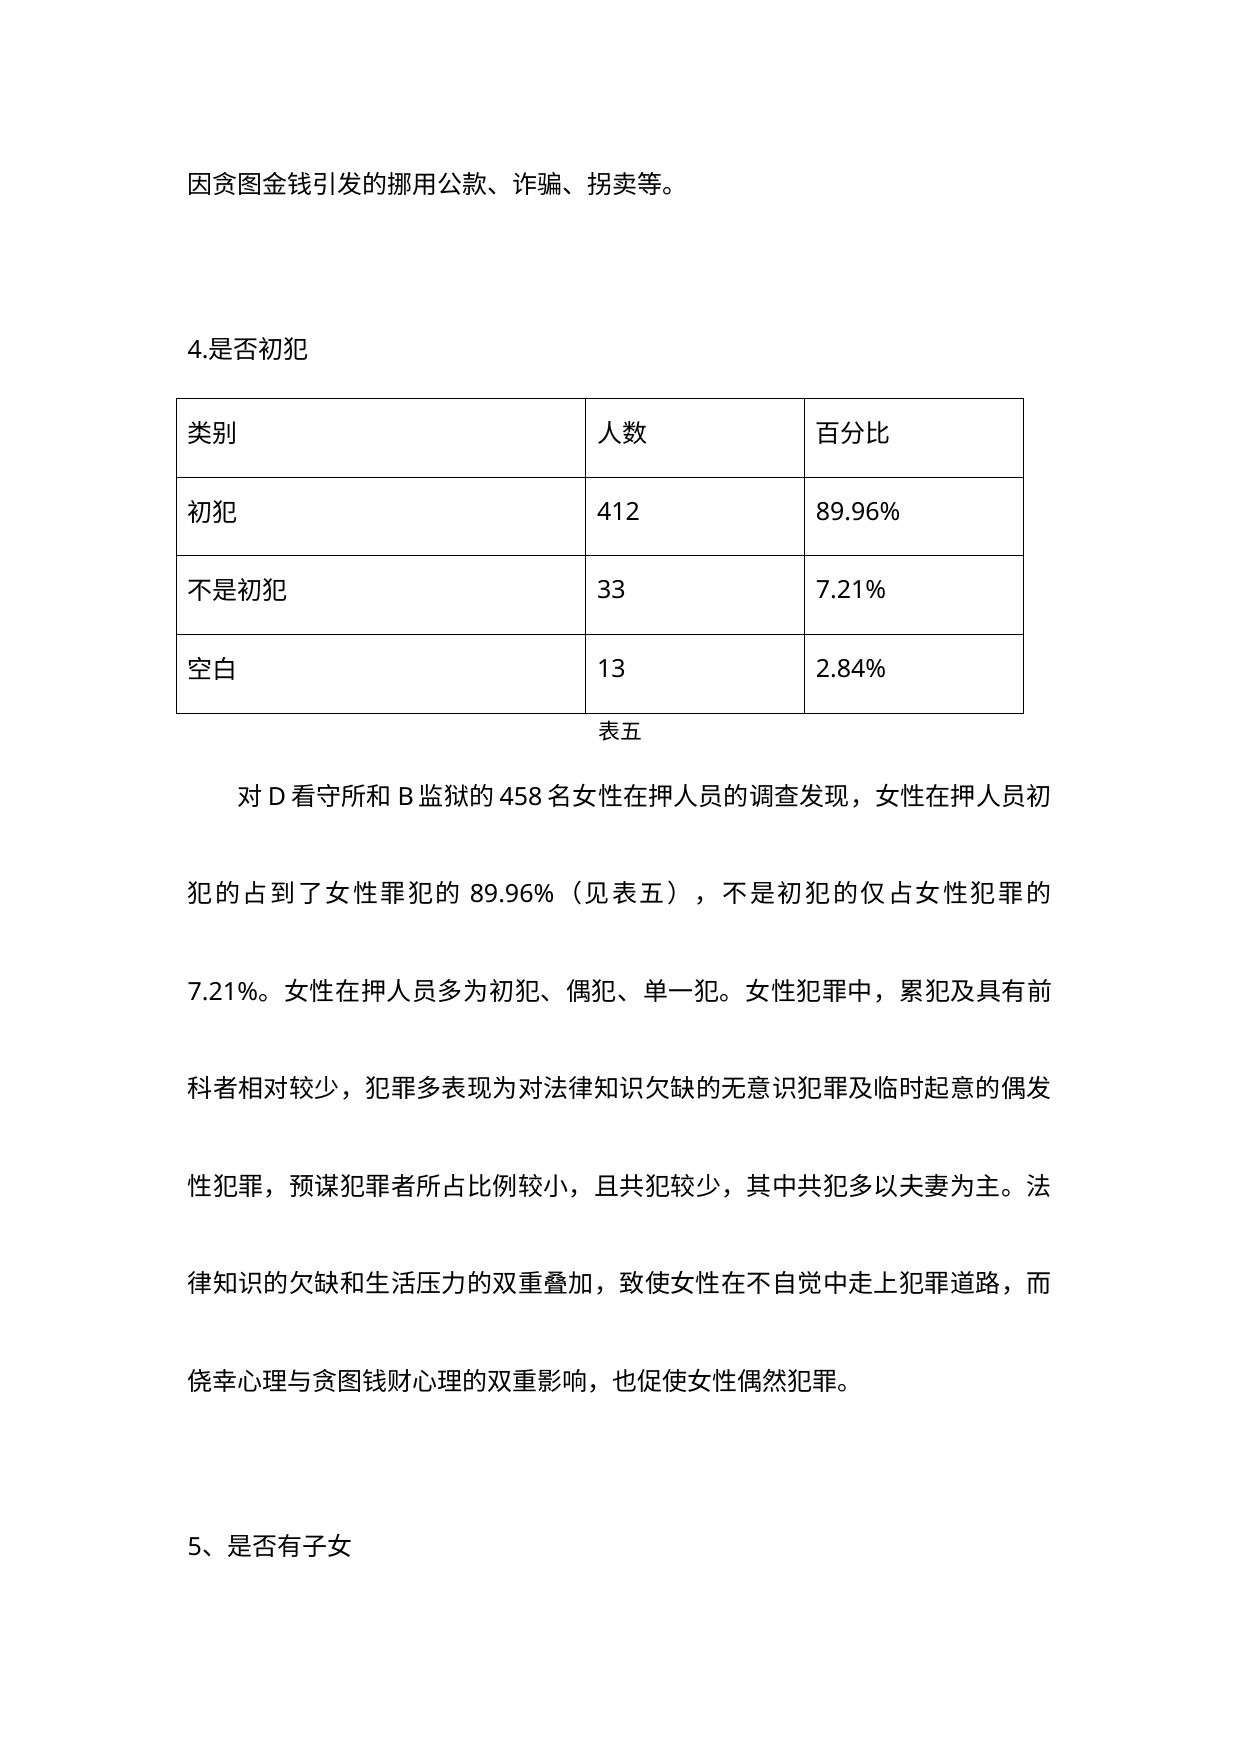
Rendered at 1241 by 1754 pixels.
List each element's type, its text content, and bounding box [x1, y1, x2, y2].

table_cell 初犯 [177, 478, 585, 555]
text 对D看守所和B监狱的458名女性在押人员的调查发现，女性在押人员初犯的占到了女性罪犯的89.96%（见表五），不是初犯的仅占女性犯罪的7.21%。女性在押人员多为初犯、偶犯、单一犯。女性犯罪中，累犯及具有前科者相对较少，犯罪多表现为对法律知识欠缺的无意识犯罪及临时起意的偶发性犯罪，预谋犯罪者所占比例较小，且共犯较少，其中共犯多以夫妻为主。法律知识的欠缺和生活压力的双重叠加，致使女性在不自觉中走上犯罪道路，而侥幸心理与贪图钱财心理的双重影响，也促使女性偶然犯罪。 [187, 762, 1053, 1412]
table_header 类别 [177, 399, 585, 477]
table_header 百分比 [805, 399, 1023, 477]
table_cell 13 [586, 635, 804, 712]
table_cell 不是初犯 [177, 556, 585, 634]
text 表五 [187, 713, 1053, 746]
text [187, 150, 1053, 215]
table_cell 空白 [177, 635, 585, 712]
text 5、是否有子女 [187, 1512, 1053, 1577]
table_cell 7.21% [805, 556, 1023, 634]
table_cell 89.96% [805, 478, 1023, 555]
table_cell 412 [586, 478, 804, 555]
table_header 人数 [586, 399, 804, 477]
text 4.是否初犯 [187, 315, 1053, 380]
table_cell 33 [586, 556, 804, 634]
table_cell 2.84% [805, 635, 1023, 712]
